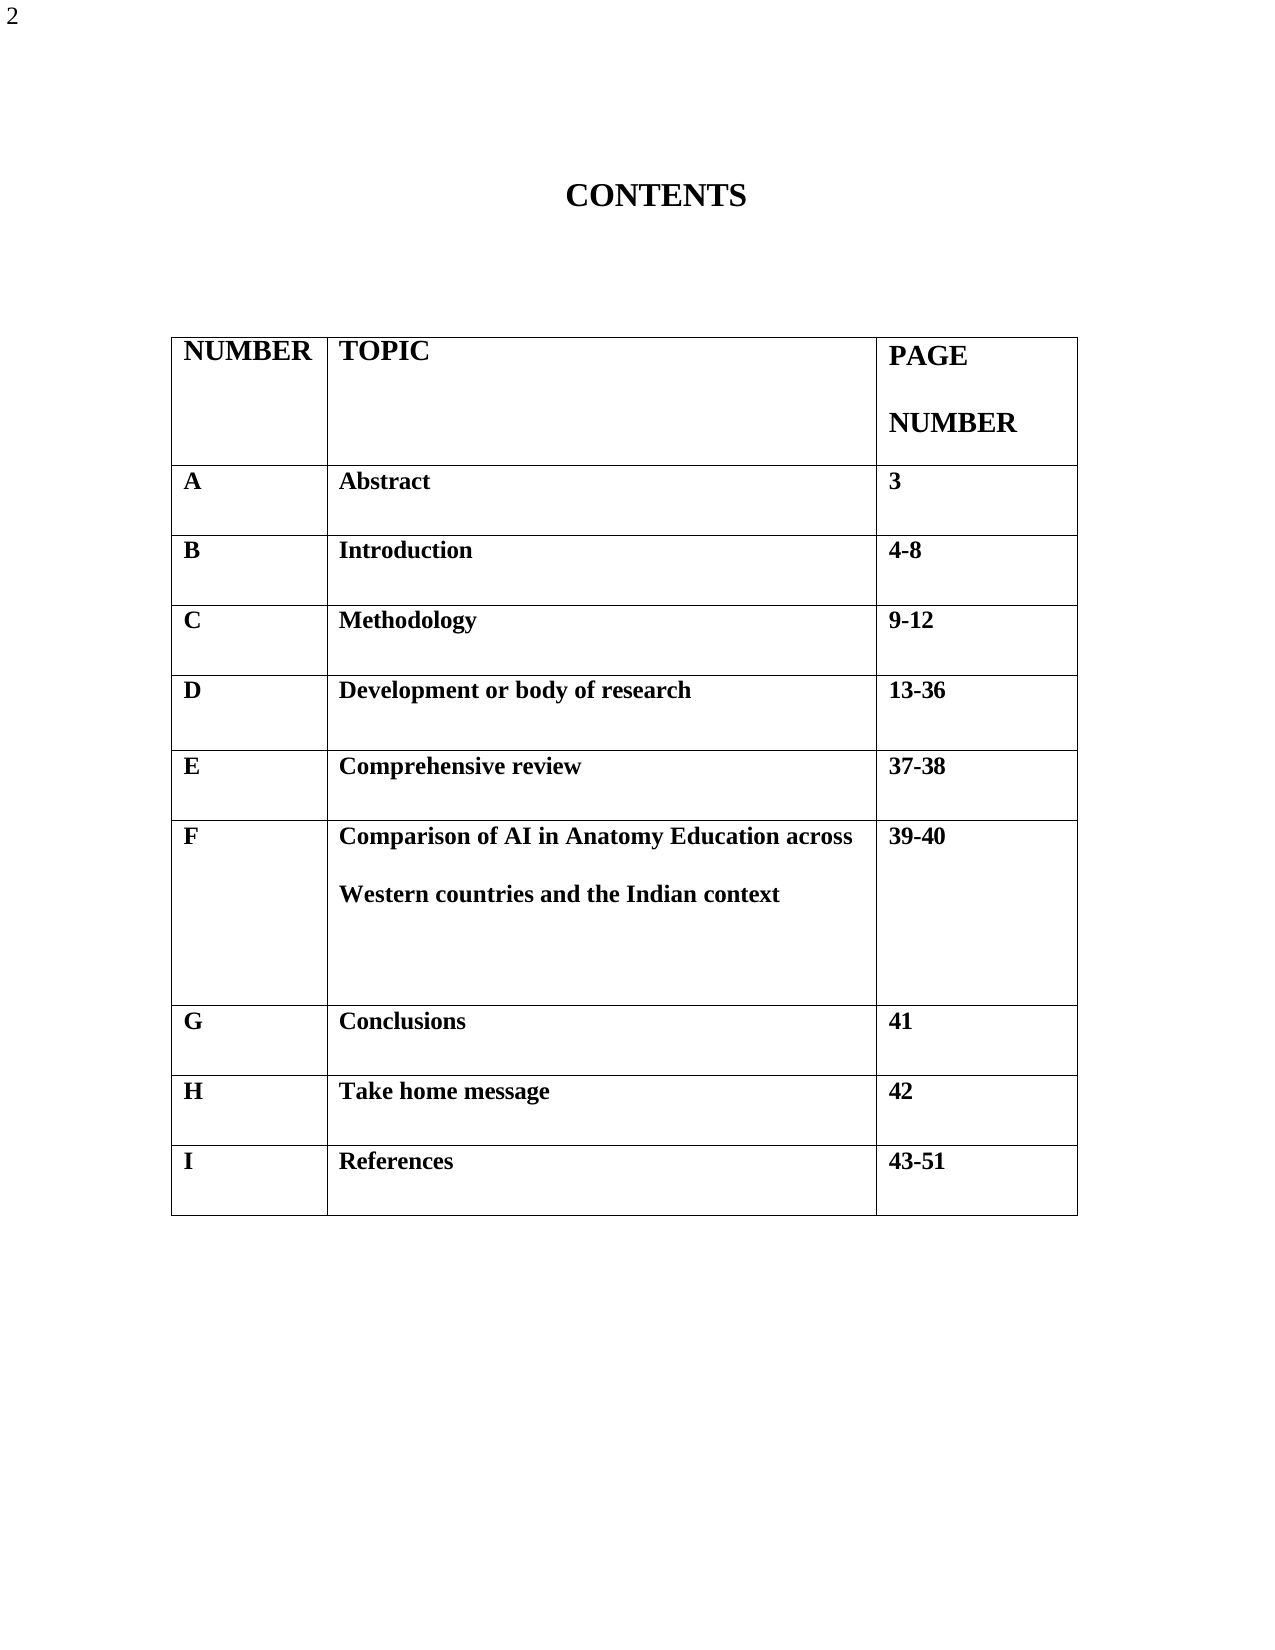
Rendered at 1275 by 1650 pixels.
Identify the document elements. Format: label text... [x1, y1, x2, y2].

table_cell Comparison of AI in Anatomy Education across Western countries and the Indian context [328, 821, 876, 1005]
table_cell 41 [877, 1006, 1077, 1075]
table_cell 3 [877, 466, 1077, 535]
table_cell Take home message [328, 1076, 876, 1145]
table_cell 37-38 [877, 751, 1077, 820]
table_cell Methodology [328, 606, 876, 675]
table_cell B [172, 536, 327, 605]
table_header NUMBER [172, 338, 327, 465]
table_cell A [172, 466, 327, 535]
table_cell 42 [877, 1076, 1077, 1145]
table_cell H [172, 1076, 327, 1145]
table_cell E [172, 751, 327, 820]
table_cell Development or body of research [328, 676, 876, 750]
table_cell References [328, 1146, 876, 1215]
table_cell 39-40 [877, 821, 1077, 1005]
table_cell Introduction [328, 536, 876, 605]
table_cell 43-51 [877, 1146, 1077, 1215]
text CONTENTS [175, 175, 1137, 213]
table_header PAGE NUMBER [877, 338, 1077, 465]
table_cell I [172, 1146, 327, 1215]
table_cell G [172, 1006, 327, 1075]
table_header TOPIC [328, 338, 876, 465]
table_cell 4-8 [877, 536, 1077, 605]
table_cell Abstract [328, 466, 876, 535]
table_cell 9-12 [877, 606, 1077, 675]
table_cell Conclusions [328, 1006, 876, 1075]
table_cell Comprehensive review [328, 751, 876, 820]
table_cell F [172, 821, 327, 1005]
table_cell C [172, 606, 327, 675]
table_cell D [172, 676, 327, 750]
table_cell 13-36 [877, 676, 1077, 750]
